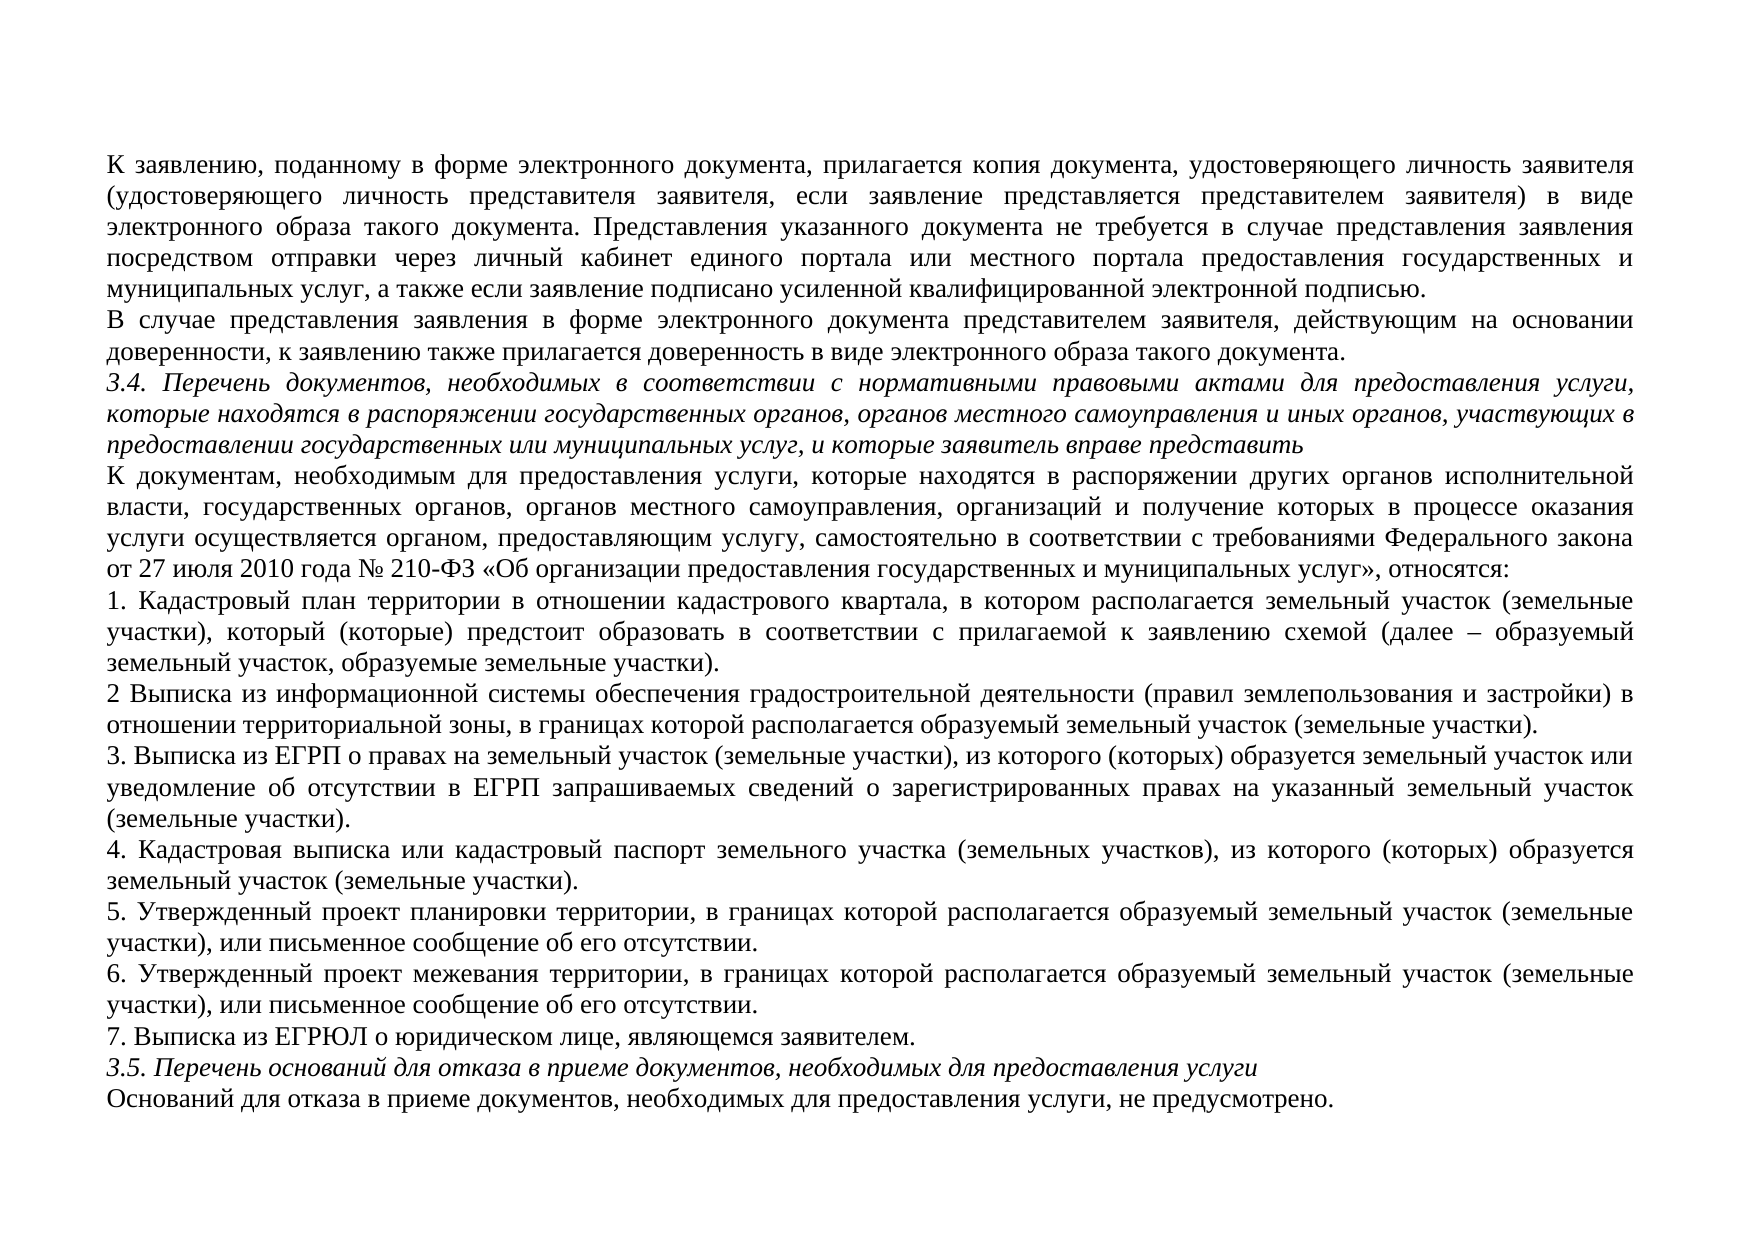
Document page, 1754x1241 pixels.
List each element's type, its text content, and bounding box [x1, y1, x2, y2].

text 1. Кадастровый план территории в отношении кадастрового квартала, в котором располагается земельный участок (земельные участки), который (которые) предстоит образовать в соответствии с прилагаемой к заявлению схемой (далее – образуемый земельный участок, образуемые земельные участки). [106, 584, 1636, 677]
text 2 Выписка из информационной системы обеспечения градостроительной деятельности (правил землепользования и застройки) в отношении территориальной зоны, в границах которой располагается образуемый земельный участок (земельные участки). [106, 677, 1636, 739]
text Оснований для отказа в приеме документов, необходимых для предоставления услуги, не предусмотрено. [106, 1082, 1636, 1113]
text 7. Выписка из ЕГРЮЛ о юридическом лице, являющемся заявителем. [106, 1020, 1636, 1051]
text К заявлению, поданному в форме электронного документа, прилагается копия документа, удостоверяющего личность заявителя (удостоверяющего личность представителя заявителя, если заявление представляется представителем заявителя) в виде электронного образа такого документа. Представления указанного документа не требуется в случае представления заявления посредством отправки через личный кабинет единого портала или местного портала предоставления государственных и муниципальных услуг, а также если заявление подписано усиленной квалифицированной электронной подписью. [106, 148, 1636, 303]
text 3.4. Перечень документов, необходимых в соответствии с нормативными правовыми актами для предоставления услуги, которые находятся в распоряжении государственных органов, органов местного самоуправления и иных органов, участвующих в предоставлении государственных или муниципальных услуг, и которые заявитель вправе представить [106, 366, 1636, 459]
text 4. Кадастровая выписка или кадастровый паспорт земельного участка (земельных участков), из которого (которых) образуется земельный участок (земельные участки). [106, 833, 1636, 895]
text 3. Выписка из ЕГРП о правах на земельный участок (земельные участки), из которого (которых) образуется земельный участок или уведомление об отсутствии в ЕГРП запрашиваемых сведений о зарегистрированных правах на указанный земельный участок (земельные участки). [106, 739, 1636, 833]
text 3.5. Перечень оснований для отказа в приеме документов, необходимых для предоставления услуги [106, 1051, 1636, 1082]
text В случае представления заявления в форме электронного документа представителем заявителя, действующим на основании доверенности, к заявлению также прилагается доверенность в виде электронного образа такого документа. [106, 303, 1636, 366]
text 5. Утвержденный проект планировки территории, в границах которой располагается образуемый земельный участок (земельные участки), или письменное сообщение об его отсутствии. [106, 895, 1636, 957]
text 6. Утвержденный проект межевания территории, в границах которой располагается образуемый земельный участок (земельные участки), или письменное сообщение об его отсутствии. [106, 957, 1636, 1020]
text К документам, необходимым для предоставления услуги, которые находятся в распоряжении других органов исполнительной власти, государственных органов, органов местного самоуправления, организаций и получение которых в процессе оказания услуги осуществляется органом, предоставляющим услугу, самостоятельно в соответствии с требованиями Федерального закона от 27 июля 2010 года № 210-ФЗ «Об организации предоставления государственных и муниципальных услуг», относятся: [106, 459, 1636, 584]
